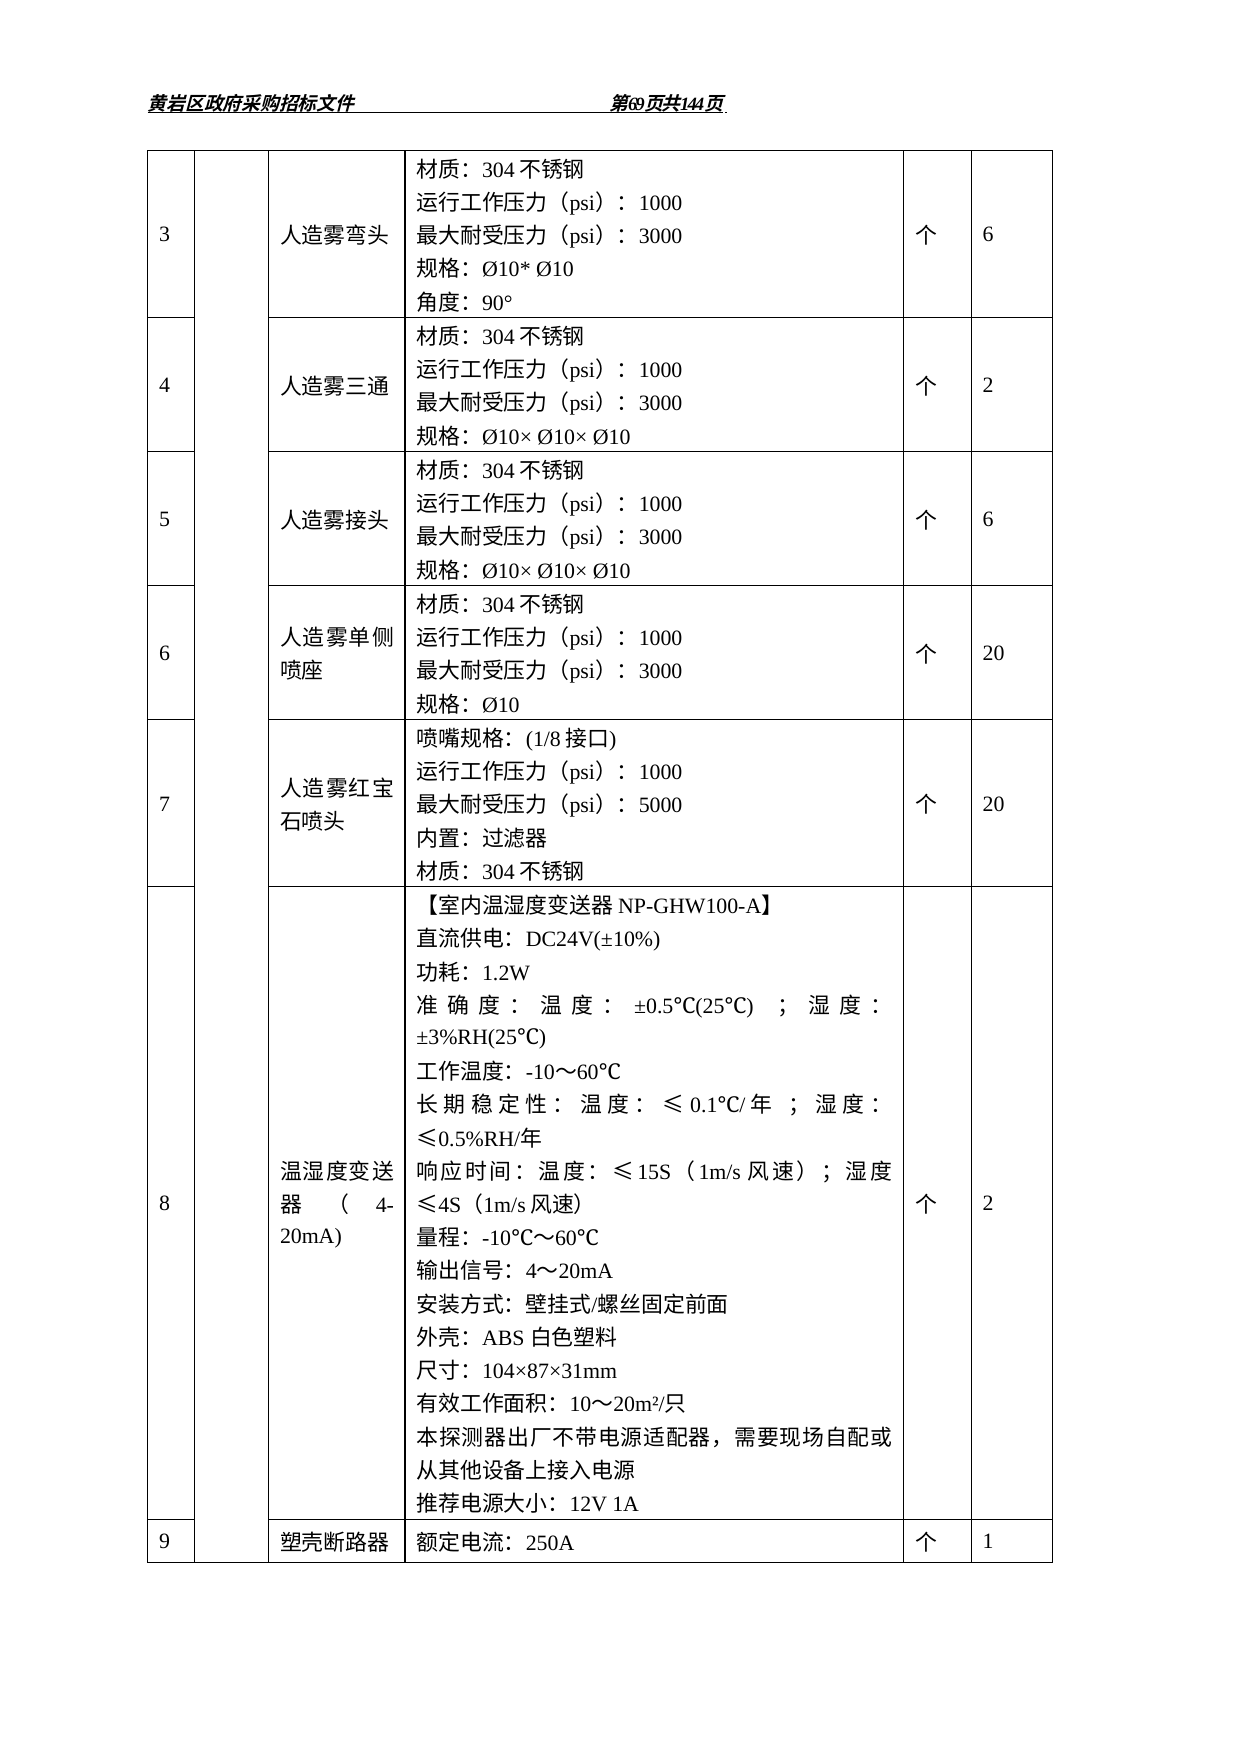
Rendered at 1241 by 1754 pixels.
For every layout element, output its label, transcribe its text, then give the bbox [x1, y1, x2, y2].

table_cell 材质：304不锈钢 运行工作压力（psi）：1000 最大耐受压力（psi）：3000 规格：Ø10× Ø10× Ø10 [406, 452, 903, 585]
table_cell 个 [904, 318, 971, 451]
table_cell 个 [904, 586, 971, 719]
table_cell 7 [148, 720, 194, 886]
table_cell 塑壳断路器 [269, 1520, 404, 1562]
table_cell 个 [904, 151, 971, 317]
table_cell 1 [972, 1520, 1052, 1562]
table_cell 人造雾弯头 [269, 151, 404, 317]
table_cell 人造雾单侧喷座 [269, 586, 404, 719]
table_cell 6 [148, 586, 194, 719]
table_cell 【室内温湿度变送器 NP-GHW100-A】 直流供电：DC24V(±10%) 功耗：1.2W 准确度：温度：±0.5℃(25℃) ；湿度：±3%RH(25℃) 工作温度：-10～60℃ 长期稳定性：温度：≤0.1℃/年 ；湿度：≤0.5%RH/年 响应时间：温度：≤15S（1m/s风速）；湿度≤4S（1m/s风速） 量程：-10℃～60℃ 输出信号：4～20mA 安装方式：壁挂式/螺丝固定前面 外壳：ABS 白色塑料 尺寸：104×87×31mm 有效工作面积：10～20m²/只 本探测器出厂不带电源适配器，需要现场自配或从其他设备上接入电源 推荐电源大小：12V 1A [406, 887, 903, 1519]
table_cell 个 [904, 720, 971, 886]
table_cell 5 [148, 452, 194, 585]
table_cell 2 [972, 887, 1052, 1519]
table_cell 8 [148, 887, 194, 1519]
table_cell 材质：304不锈钢 运行工作压力（psi）：1000 最大耐受压力（psi）：3000 规格：Ø10 [406, 586, 903, 719]
table_cell 4 [148, 318, 194, 451]
table_cell 20 [972, 586, 1052, 719]
table_cell 6 [972, 151, 1052, 317]
table_cell 9 [148, 1520, 194, 1562]
table_cell 6 [972, 452, 1052, 585]
table_cell 人造雾接头 [269, 452, 404, 585]
table_cell 人造雾红宝石喷头 [269, 720, 404, 886]
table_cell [406, 1520, 903, 1562]
table_cell 喷嘴规格：(1/8接口) 运行工作压力（psi）：1000 最大耐受压力（psi）：5000 内置：过滤器 材质：304不锈钢 [406, 720, 903, 886]
table_cell 人造雾三通 [269, 318, 404, 451]
table_cell 材质：304不锈钢 运行工作压力（psi）：1000 最大耐受压力（psi）：3000 规格：Ø10× Ø10× Ø10 [406, 318, 903, 451]
table_cell 材质：304不锈钢 运行工作压力（psi）：1000 最大耐受压力（psi）：3000 规格：Ø10* Ø10 角度：90° [406, 151, 903, 317]
table_cell 3 [148, 151, 194, 317]
table_cell 个 [904, 452, 971, 585]
table_cell 个 [904, 887, 971, 1519]
table_cell 2 [972, 318, 1052, 451]
table_cell 个 [904, 1520, 971, 1562]
table_cell 20 [972, 720, 1052, 886]
table_cell 温湿度变送器（4-20mA) [269, 887, 404, 1519]
